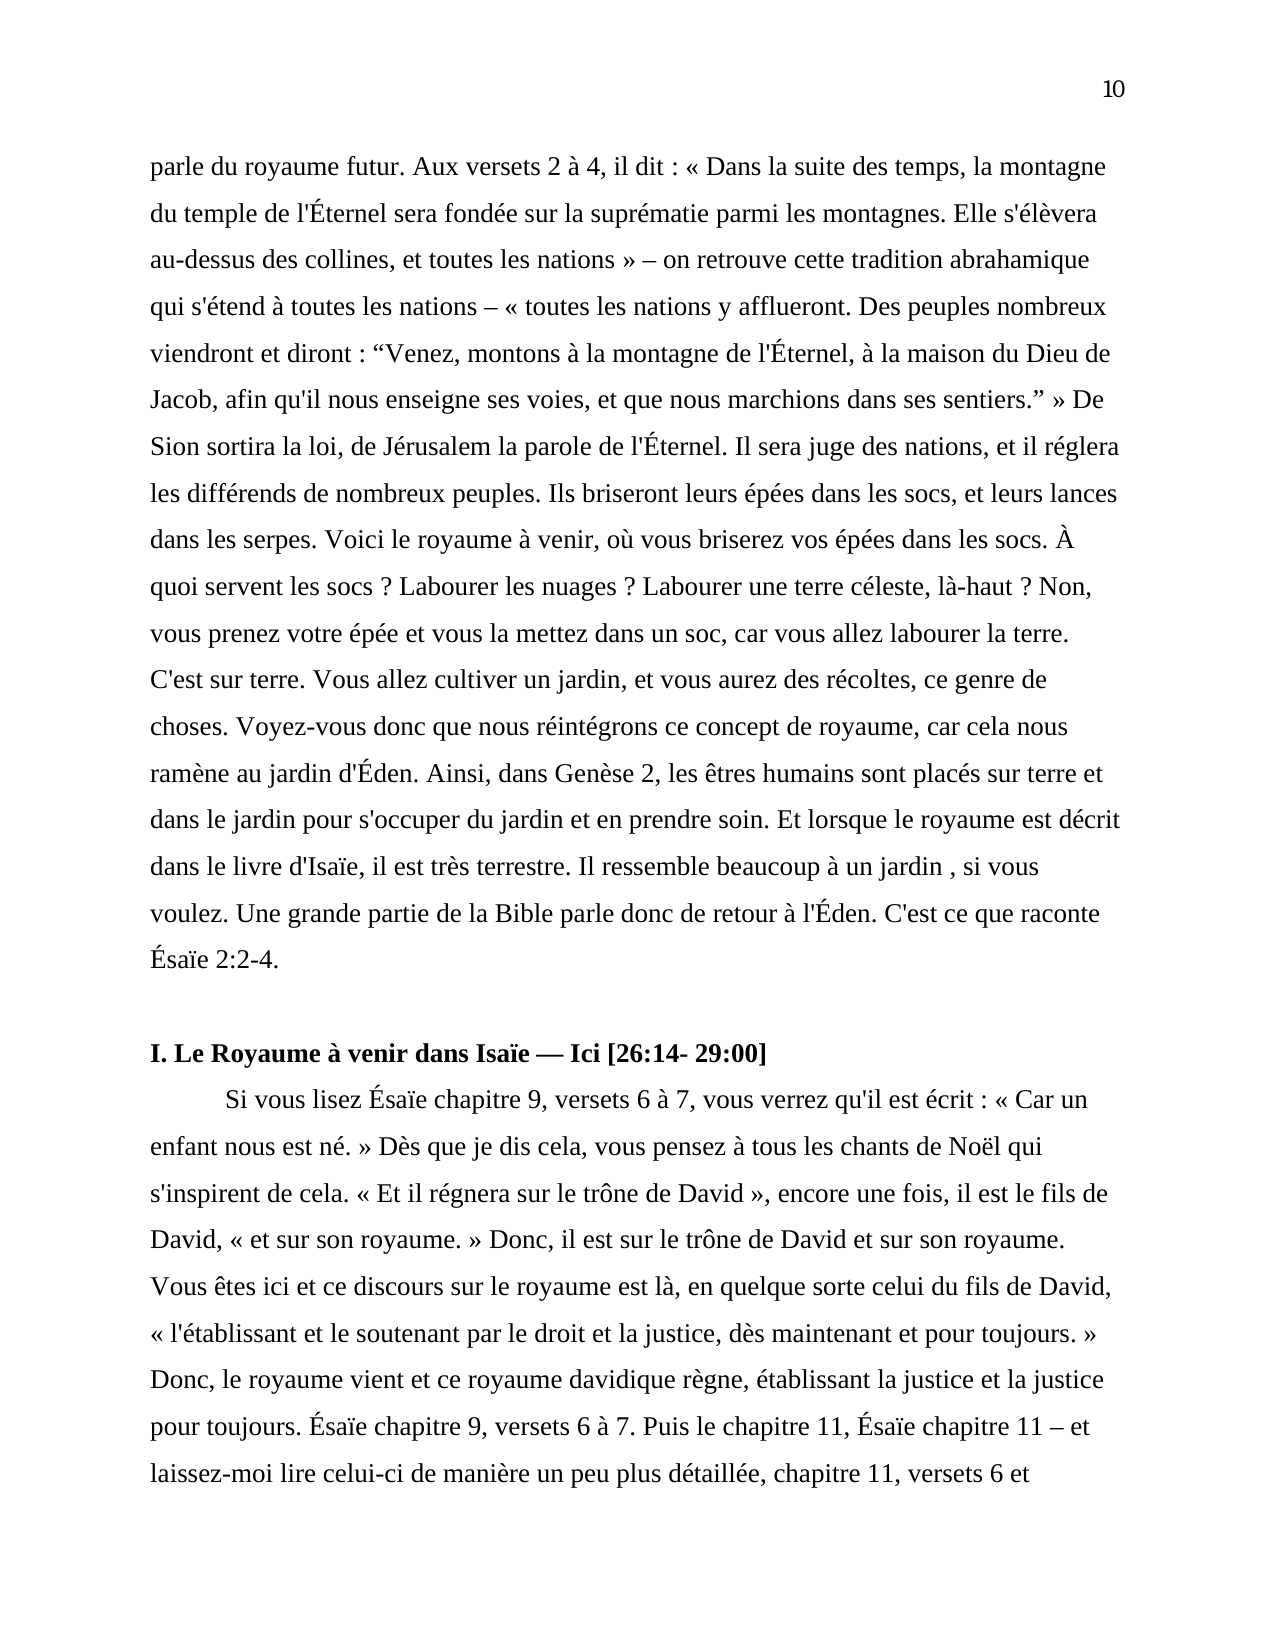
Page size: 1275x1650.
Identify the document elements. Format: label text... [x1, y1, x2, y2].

text I. Le Royaume à venir dans Isaïe — Ici [26:14- 29:00] [150, 1037, 1125, 1068]
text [150, 150, 1125, 974]
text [150, 1083, 1125, 1488]
